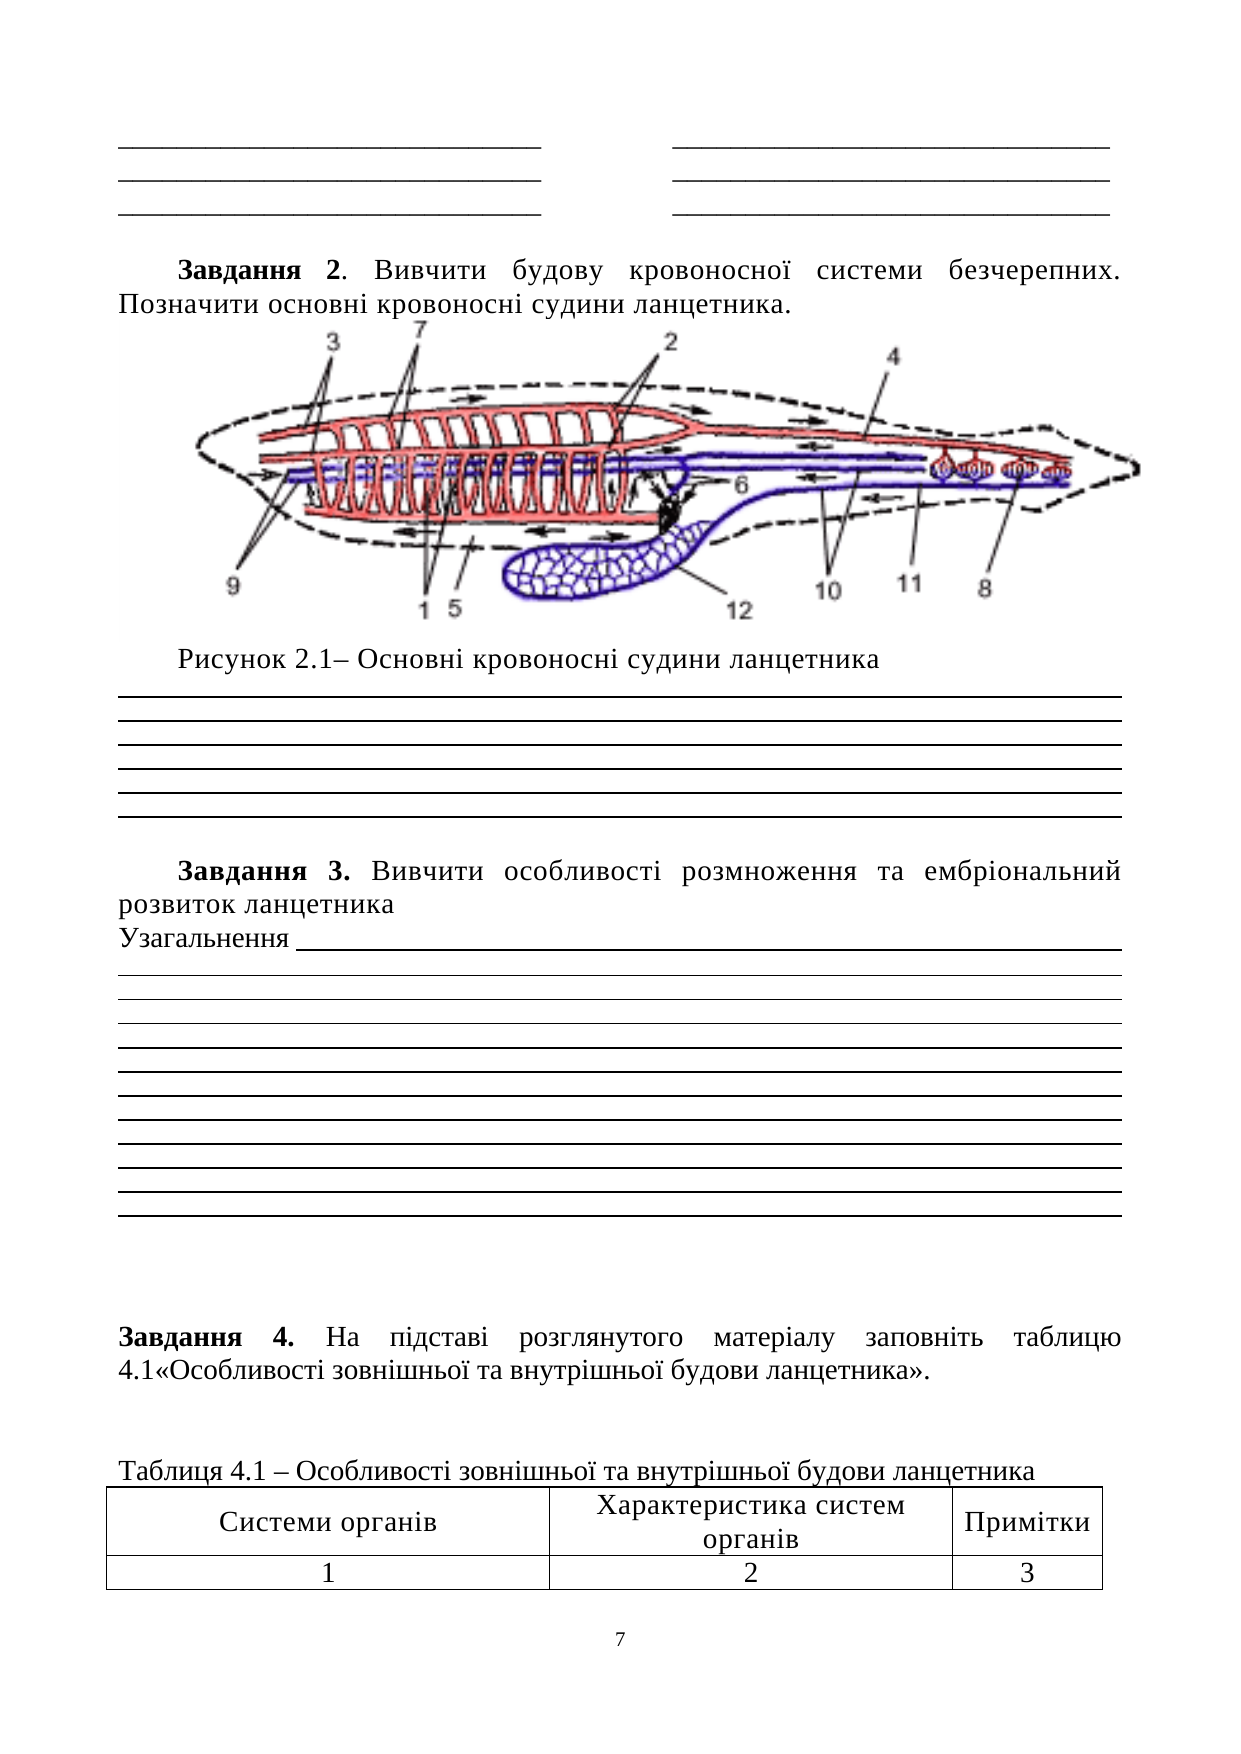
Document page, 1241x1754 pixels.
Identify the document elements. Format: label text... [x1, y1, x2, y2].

table_cell 3 [953, 1556, 1102, 1589]
table_header Характеристика систем органів [550, 1488, 952, 1554]
text Таблиця 4.1 – Особливості зовнішньої та внутрішньої будови ланцетника [118, 1453, 1122, 1486]
table_header Примітки [953, 1488, 1102, 1554]
text Завдання 2. Вивчити будову кровоносної системи безчерепних. Позначити основні кровоносні судини ланцетника. [118, 252, 1122, 319]
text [118, 152, 1122, 185]
text Узагальнення [118, 920, 1122, 953]
table_cell 1 [107, 1556, 549, 1589]
text Завдання 3. Вивчити особливості розмноження та ембріональний розвиток ланцетника [118, 853, 1122, 920]
text Завдання 4. На підставі розглянутого матеріалу заповніть таблицю 4.1«Особливості зовнішньої та внутрішньої будови ланцетника». [118, 1319, 1122, 1386]
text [118, 185, 1122, 219]
text Рисунок 2.1– Основні кровоносні судини ланцетника [118, 642, 1122, 675]
picture [118, 319, 1156, 642]
table_header Системи органів [107, 1488, 549, 1554]
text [118, 118, 1122, 152]
table_cell 2 [550, 1556, 952, 1589]
